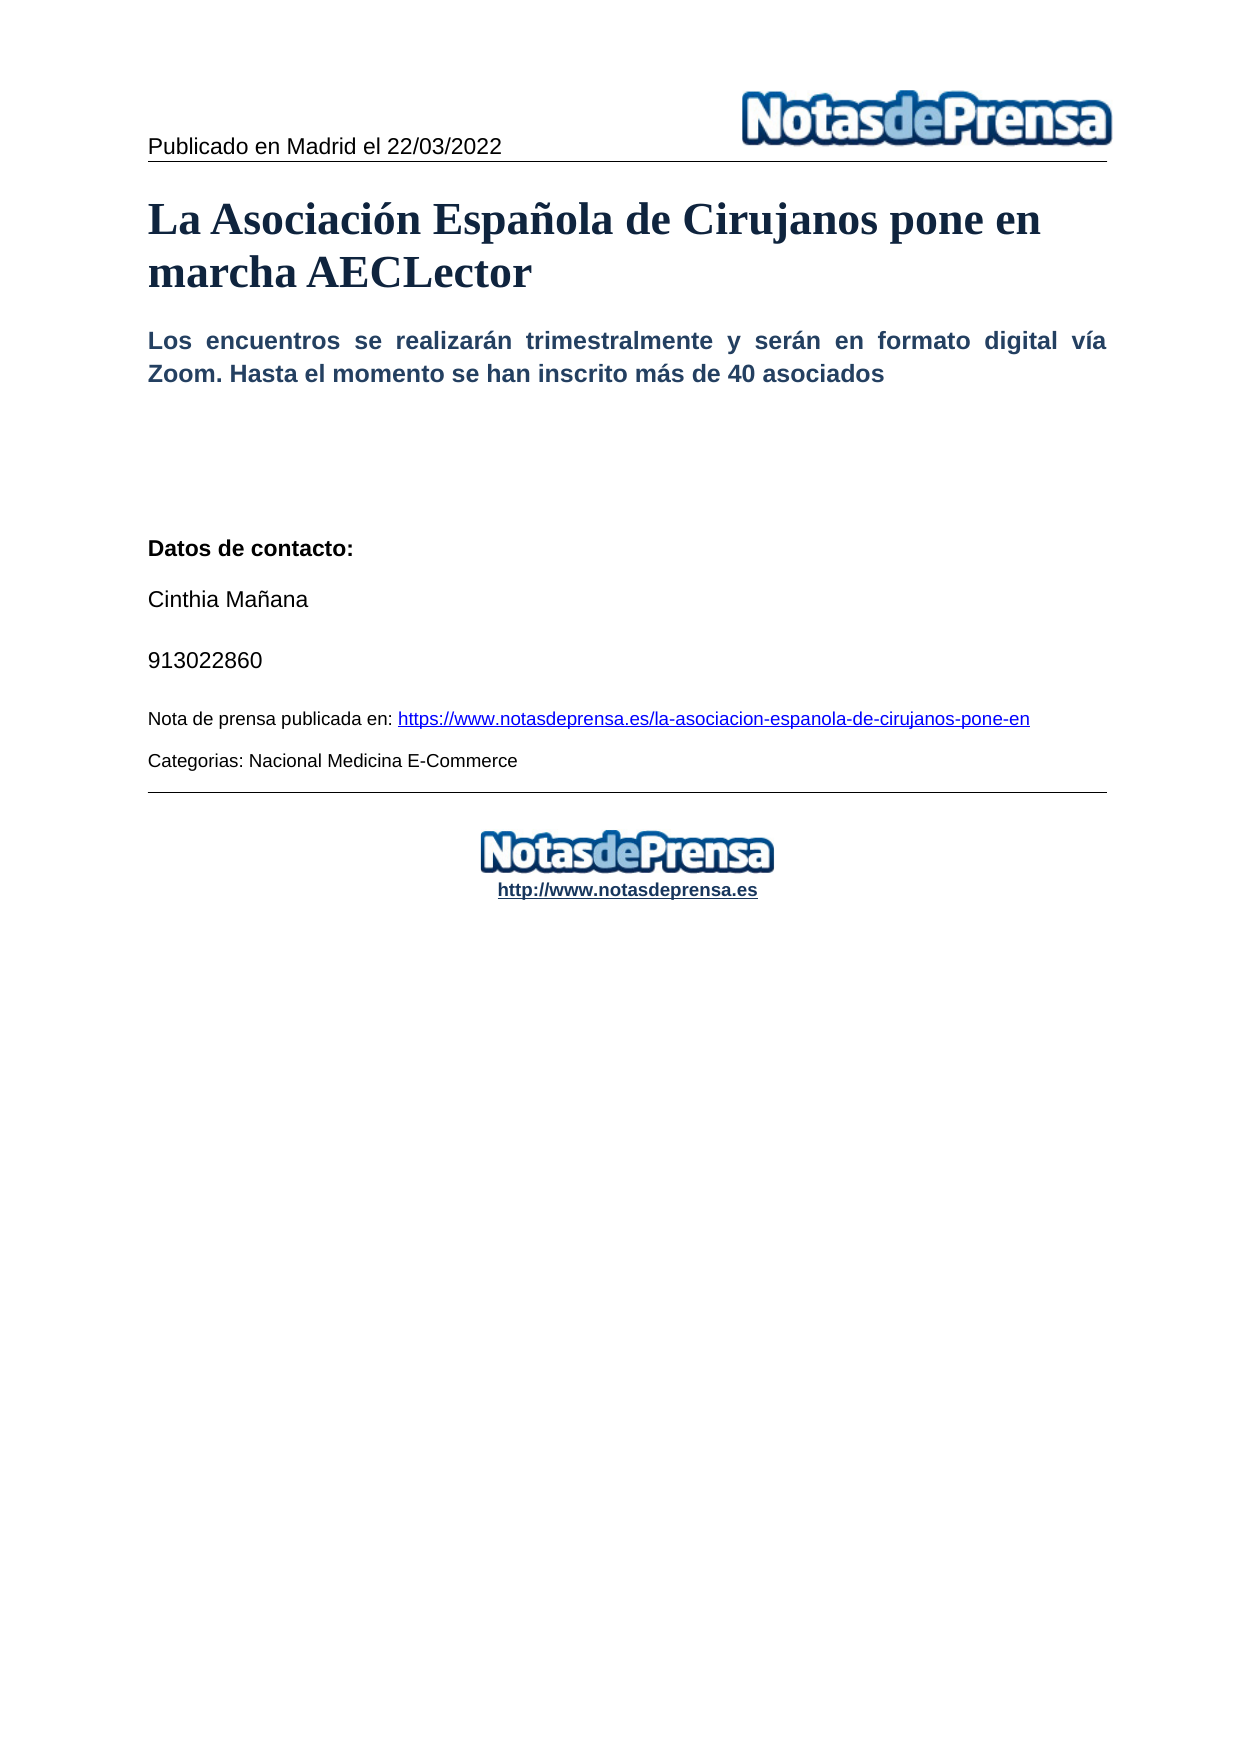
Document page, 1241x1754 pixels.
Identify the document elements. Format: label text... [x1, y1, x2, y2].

text Categorias: Nacional Medicina E-Commerce [148, 750, 1107, 771]
picture [742, 90, 1113, 148]
text Nota de prensa publicada en: https://www.notasdeprensa.es/la-asociacion-espanola-de-cirujanos-pone-en [148, 707, 1107, 729]
text 913022860 [148, 647, 1063, 673]
text Publicado en Madrid el 22/03/2022 [148, 133, 1107, 161]
text http://www.notasdeprensa.es [148, 879, 1107, 901]
picture [480, 829, 775, 875]
subtitle La Asociación Española de Cirujanos pone en marcha AECLector [148, 192, 1107, 297]
text Datos de contacto: [148, 535, 1107, 562]
subtitle Los encuentros se realizarán trimestralmente y serán en formato digital vía Zoom. Hasta el momento se han inscrito más de 40 asociados [148, 326, 1107, 388]
text Cinthia Mañana [148, 586, 1063, 613]
